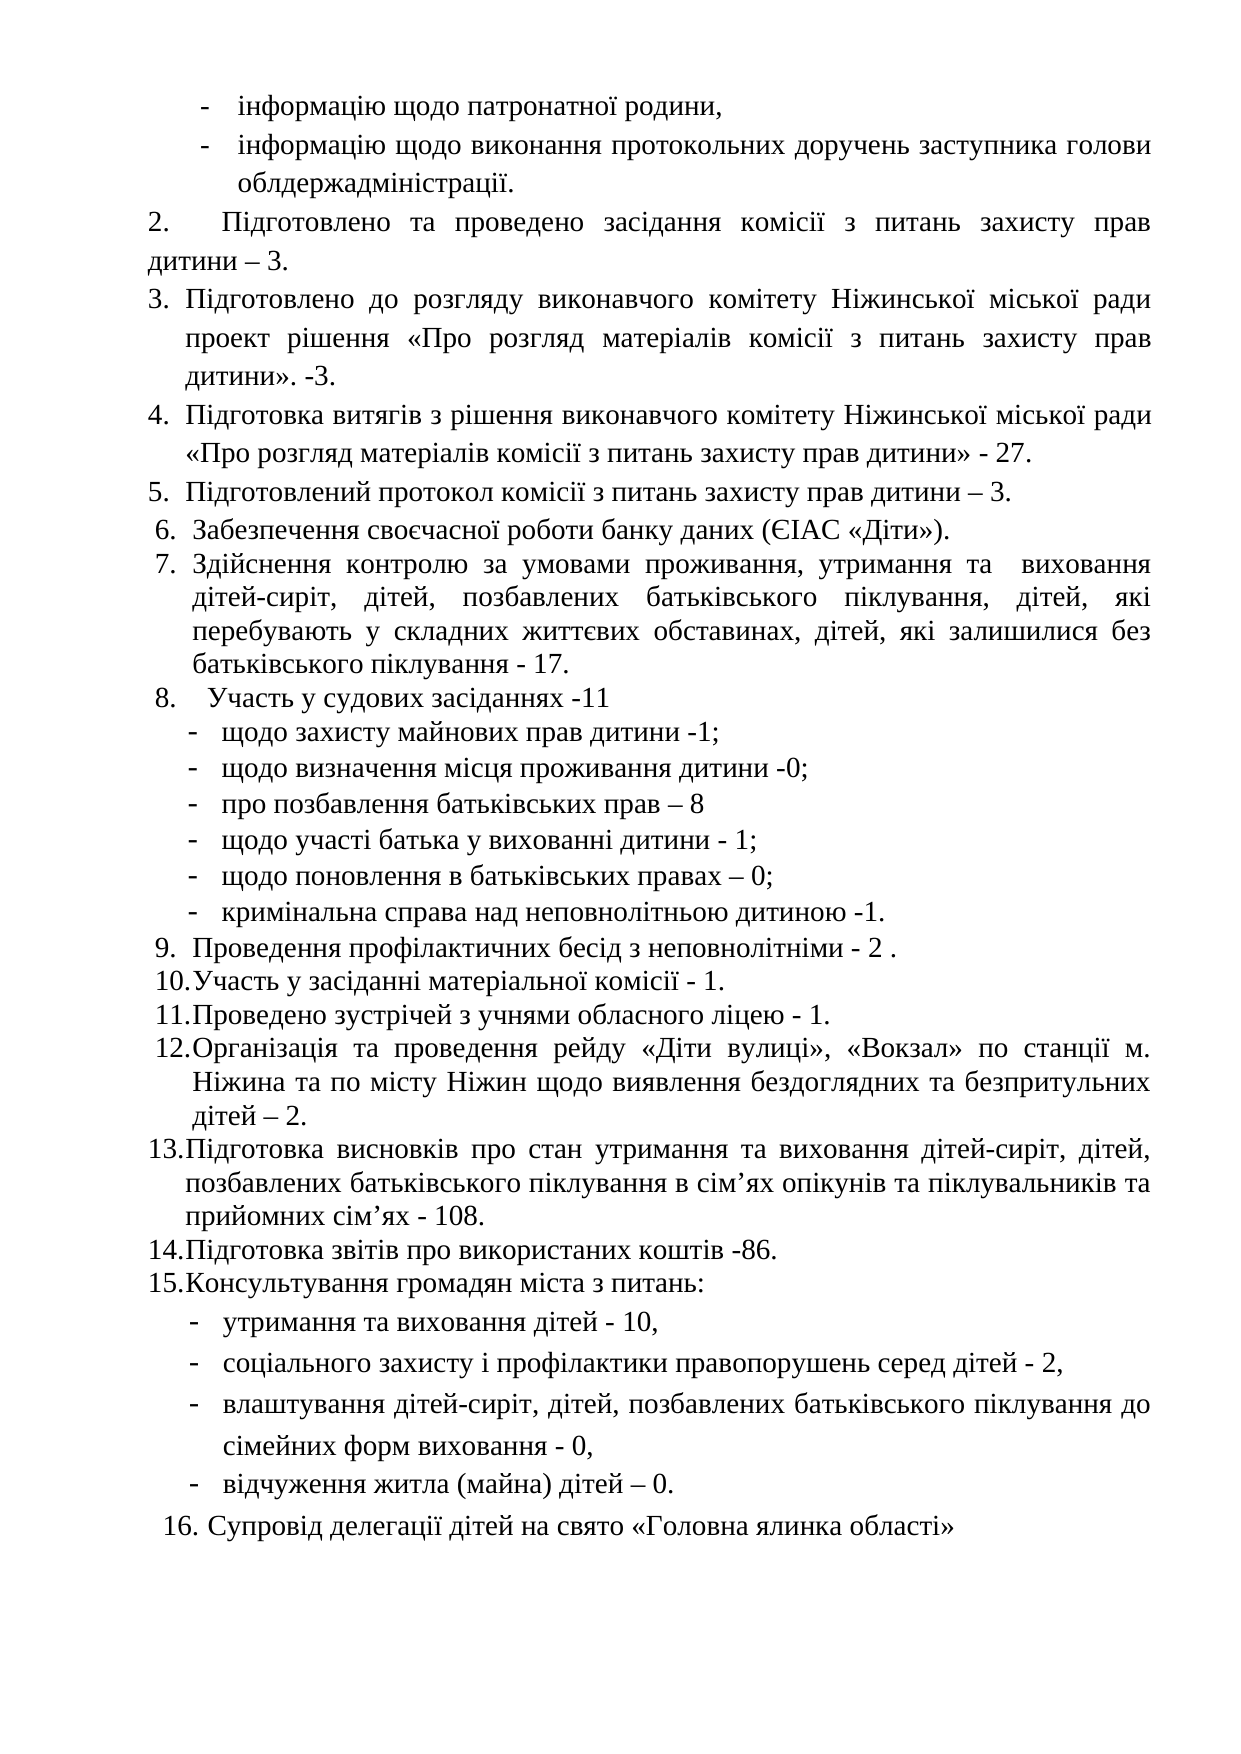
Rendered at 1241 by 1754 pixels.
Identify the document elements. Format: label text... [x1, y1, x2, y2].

list утримання та виховання дітей - 10, [185, 1304, 1152, 1340]
list інформацію щодо виконання протокольних доручень заступника голови облдержадміністрації. [200, 127, 1152, 199]
list щодо участі батька у вихованні дитини - 1; [184, 822, 1152, 858]
list щодо захисту майнових прав дитини -1; [184, 714, 1152, 750]
list Підготовлений протокол комісії з питань захисту прав дитини – 3. [148, 474, 1152, 507]
list Участь у засіданні матеріальної комісії - 1. [154, 963, 1152, 997]
list Підготовлено до розгляду виконавчого комітету Ніжинської міської ради проект рішення «Про розгляд матеріалів комісії з питань захисту прав дитини». -3. [148, 281, 1152, 392]
list про позбавлення батьківських прав – 8 [184, 786, 1152, 822]
list щодо поновлення в батьківських правах – 0; [184, 858, 1152, 894]
list Підготовка висновків про стан утримання та виховання дітей-сиріт, дітей, позбавлених батьківського піклування в сім’ях опікунів та піклувальників та прийомних сім’ях - 108. [148, 1131, 1152, 1232]
list Супровід делегації дітей на свято «Головна ялинка області» [162, 1508, 1152, 1541]
list Забезпечення своєчасної роботи банку даних (ЄІАС «Діти»). [154, 512, 1152, 546]
list Здійснення контролю за умовами проживання, утримання та виховання дітей-сиріт, дітей, позбавлених батьківського піклування, дітей, які перебувають у складних життєвих обставинах, дітей, які залишилися без батьківського піклування - 17. [154, 546, 1152, 680]
list влаштування дітей-сиріт, дітей, позбавлених батьківського піклування до сімейних форм виховання - 0, [185, 1387, 1152, 1461]
list Підготовка звітів про використаних коштів -86. [148, 1232, 1152, 1265]
list кримінальна справа над неповнолітньою дитиною -1. [184, 894, 1152, 930]
list Проведено зустрічей з учнями обласного ліцею - 1. [154, 997, 1152, 1031]
list Підготовка витягів з рішення виконавчого комітету Ніжинської міської ради «Про розгляд матеріалів комісії з питань захисту прав дитини» - 27. [148, 397, 1152, 469]
list соціального захисту і профілактики правопорушень серед дітей - 2, [185, 1345, 1152, 1381]
list інформацію щодо патронатної родини, [200, 88, 1152, 122]
list Організація та проведення рейду «Діти вулиці», «Вокзал» по станції м. Ніжина та по місту Ніжин щодо виявлення бездоглядних та безпритульних дітей – 2. [154, 1031, 1152, 1131]
list Участь у судових засіданнях -11 [154, 680, 1152, 714]
list Проведення профілактичних бесід з неповнолітніми - 2 . [154, 930, 1152, 963]
list Консультування громадян міста з питань: [148, 1265, 1152, 1299]
list Підготовлено та проведено засідання комісії з питань захисту прав дитини – 3. [148, 204, 1152, 276]
list відчуження житла (майна) дітей – 0. [185, 1466, 1152, 1502]
list щодо визначення місця проживання дитини -0; [184, 750, 1152, 786]
